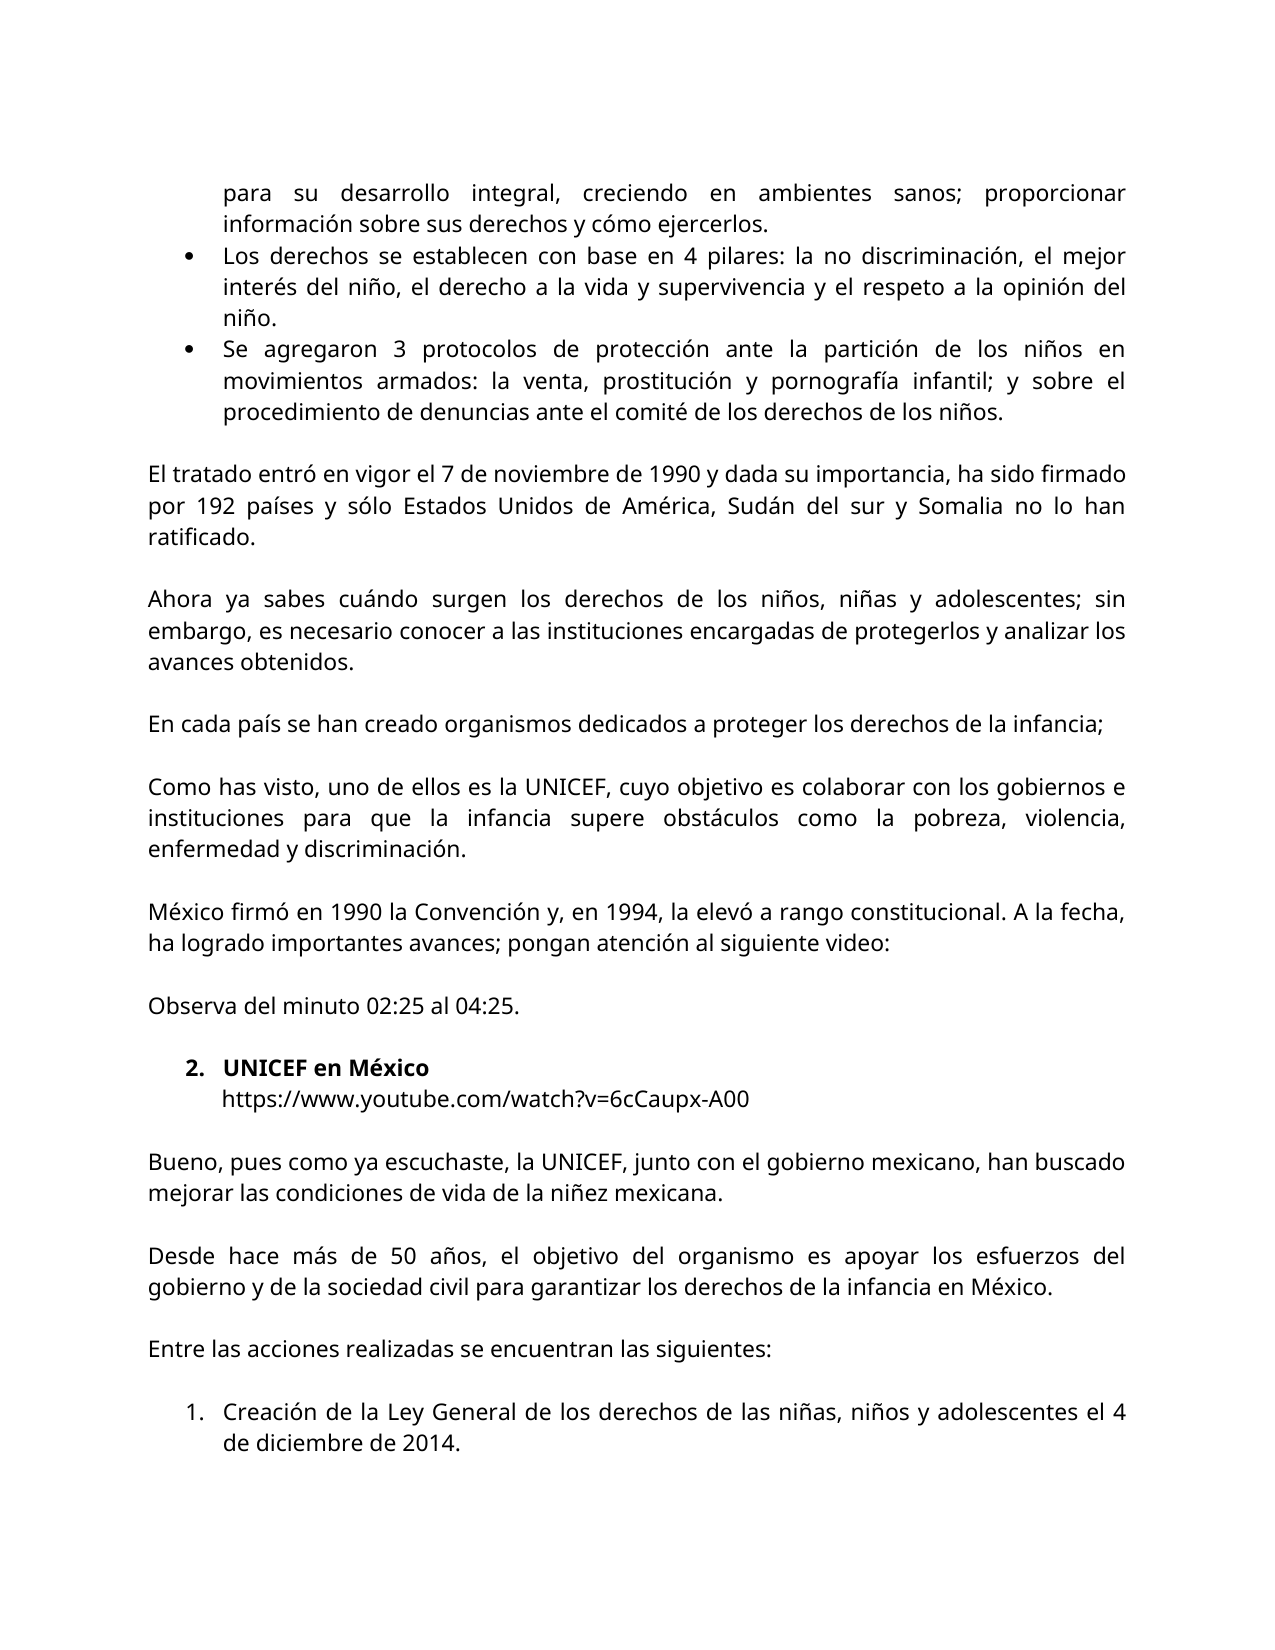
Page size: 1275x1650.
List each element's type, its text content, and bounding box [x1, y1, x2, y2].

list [185, 177, 1127, 240]
list UNICEF en México [185, 1052, 1127, 1083]
text Como has visto, uno de ellos es la UNICEF, cuyo objetivo es colaborar con los gobiernos e instituciones para que la infancia supere obstáculos como la pobreza, violencia, enfermedad y discriminación. [148, 771, 1127, 865]
text México firmó en 1990 la Convención y, en 1994, la elevó a rango constitucional. A la fecha, ha logrado importantes avances; pongan atención al siguiente video: [148, 896, 1127, 958]
text https://www.youtube.com/watch?v=6cCaupx-A00 [148, 1083, 1127, 1115]
text Observa del minuto 02:25 al 04:25. [148, 990, 1127, 1021]
text Entre las acciones realizadas se encuentran las siguientes: [148, 1333, 1127, 1365]
text En cada país se han creado organismos dedicados a proteger los derechos de la infancia; [148, 708, 1127, 740]
text Bueno, pues como ya escuchaste, la UNICEF, junto con el gobierno mexicano, han buscado mejorar las condiciones de vida de la niñez mexicana. [148, 1146, 1127, 1208]
text Ahora ya sabes cuándo surgen los derechos de los niños, niñas y adolescentes; sin embargo, es necesario conocer a las instituciones encargadas de protegerlos y analizar los avances obtenidos. [148, 583, 1127, 677]
list Se agregaron 3 protocolos de protección ante la partición de los niños en movimientos armados: la venta, prostitución y pornografía infantil; y sobre el procedimiento de denuncias ante el comité de los derechos de los niños. [185, 333, 1127, 427]
text El tratado entró en vigor el 7 de noviembre de 1990 y dada su importancia, ha sido firmado por 192 países y sólo Estados Unidos de América, Sudán del sur y Somalia no lo han ratificado. [148, 458, 1127, 552]
text Desde hace más de 50 años, el objetivo del organismo es apoyar los esfuerzos del gobierno y de la sociedad civil para garantizar los derechos de la infancia en México. [148, 1240, 1127, 1302]
list Creación de la Ley General de los derechos de las niñas, niños y adolescentes el 4 de diciembre de 2014. [185, 1396, 1127, 1458]
list Los derechos se establecen con base en 4 pilares: la no discriminación, el mejor interés del niño, el derecho a la vida y supervivencia y el respeto a la opinión del niño. [185, 240, 1127, 333]
